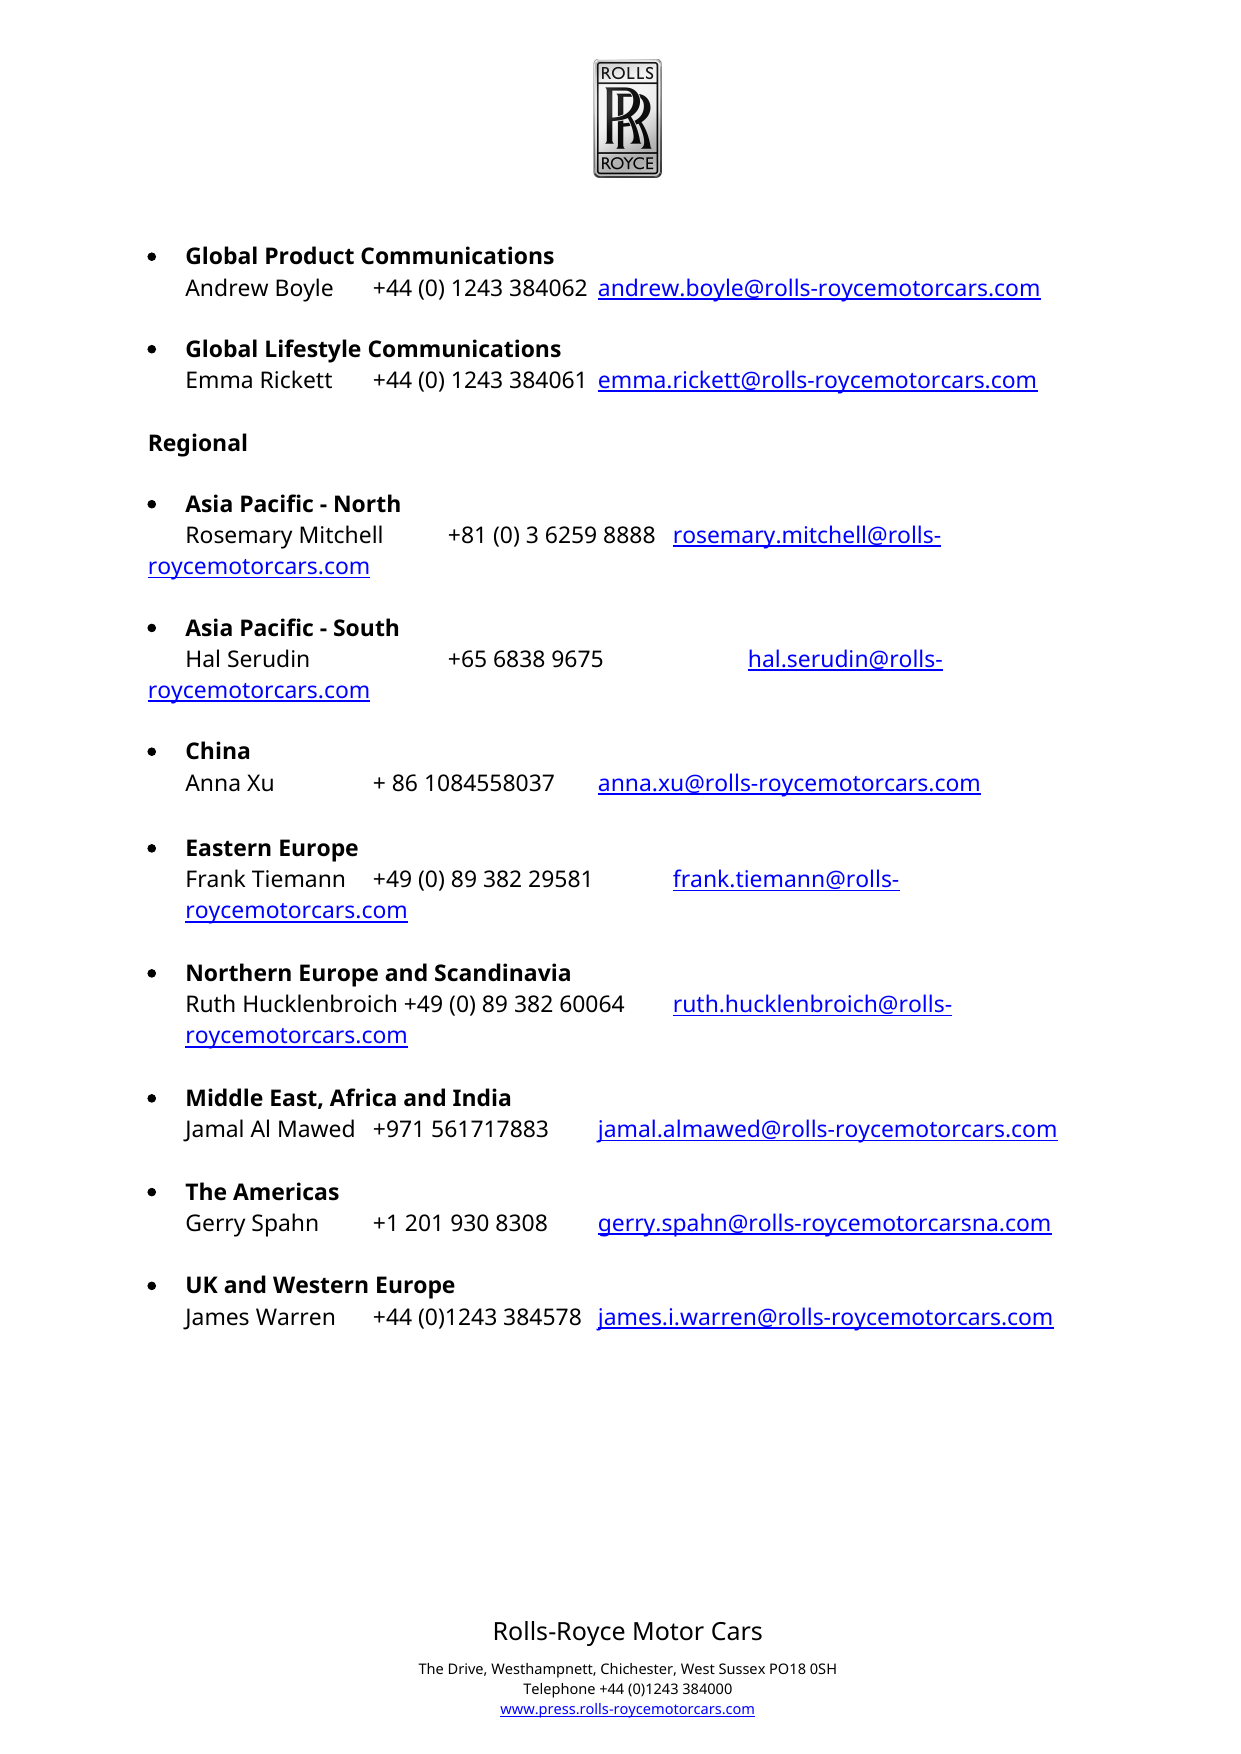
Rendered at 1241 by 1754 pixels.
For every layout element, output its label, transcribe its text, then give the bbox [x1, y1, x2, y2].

list The Americas [148, 1176, 1107, 1207]
list Global Product Communications [148, 240, 1107, 272]
text Jamal Al Mawed +971 561717883 jamal.almawed@rolls-roycemotorcars.com [185, 1113, 1107, 1144]
list Eastern Europe [148, 832, 1107, 863]
picture [593, 59, 662, 178]
list Northern Europe and Scandinavia [148, 957, 1107, 988]
text Regional [148, 427, 1107, 458]
text James Warren +44 (0)1243 384578 james.i.warren@rolls-roycemotorcars.com [148, 1301, 1107, 1332]
list UK and Western Europe [148, 1269, 1107, 1301]
list Asia Pacific - North [148, 488, 1107, 519]
list Global Lifestyle Communications [148, 333, 1107, 364]
text Emma Rickett +44 (0) 1243 384061 emma.rickett@rolls-roycemotorcars.com [185, 364, 1107, 395]
text Rosemary Mitchell +81 (0) 3 6259 8888 rosemary.mitchell@rolls-roycemotorcars.com [148, 519, 1107, 582]
list Asia Pacific - South [148, 612, 1107, 643]
text Frank Tiemann +49 (0) 89 382 29581 frank.tiemann@rolls-roycemotorcars.com [185, 863, 1107, 926]
text Hal Serudin +65 6838 9675 hal.serudin@rolls-roycemotorcars.com [148, 643, 1107, 705]
text Andrew Boyle +44 (0) 1243 384062 andrew.boyle@rolls-roycemotorcars.com [148, 272, 1107, 303]
list Middle East, Africa and India [148, 1082, 1107, 1113]
list China Anna Xu + 86 1084558037 anna.xu@rolls-roycemotorcars.com [148, 735, 1107, 832]
text Ruth Hucklenbroich +49 (0) 89 382 60064 ruth.hucklenbroich@rolls-roycemotorcars.com [185, 988, 1107, 1051]
text Gerry Spahn +1 201 930 8308 gerry.spahn@rolls-roycemotorcarsna.com [185, 1207, 1107, 1238]
